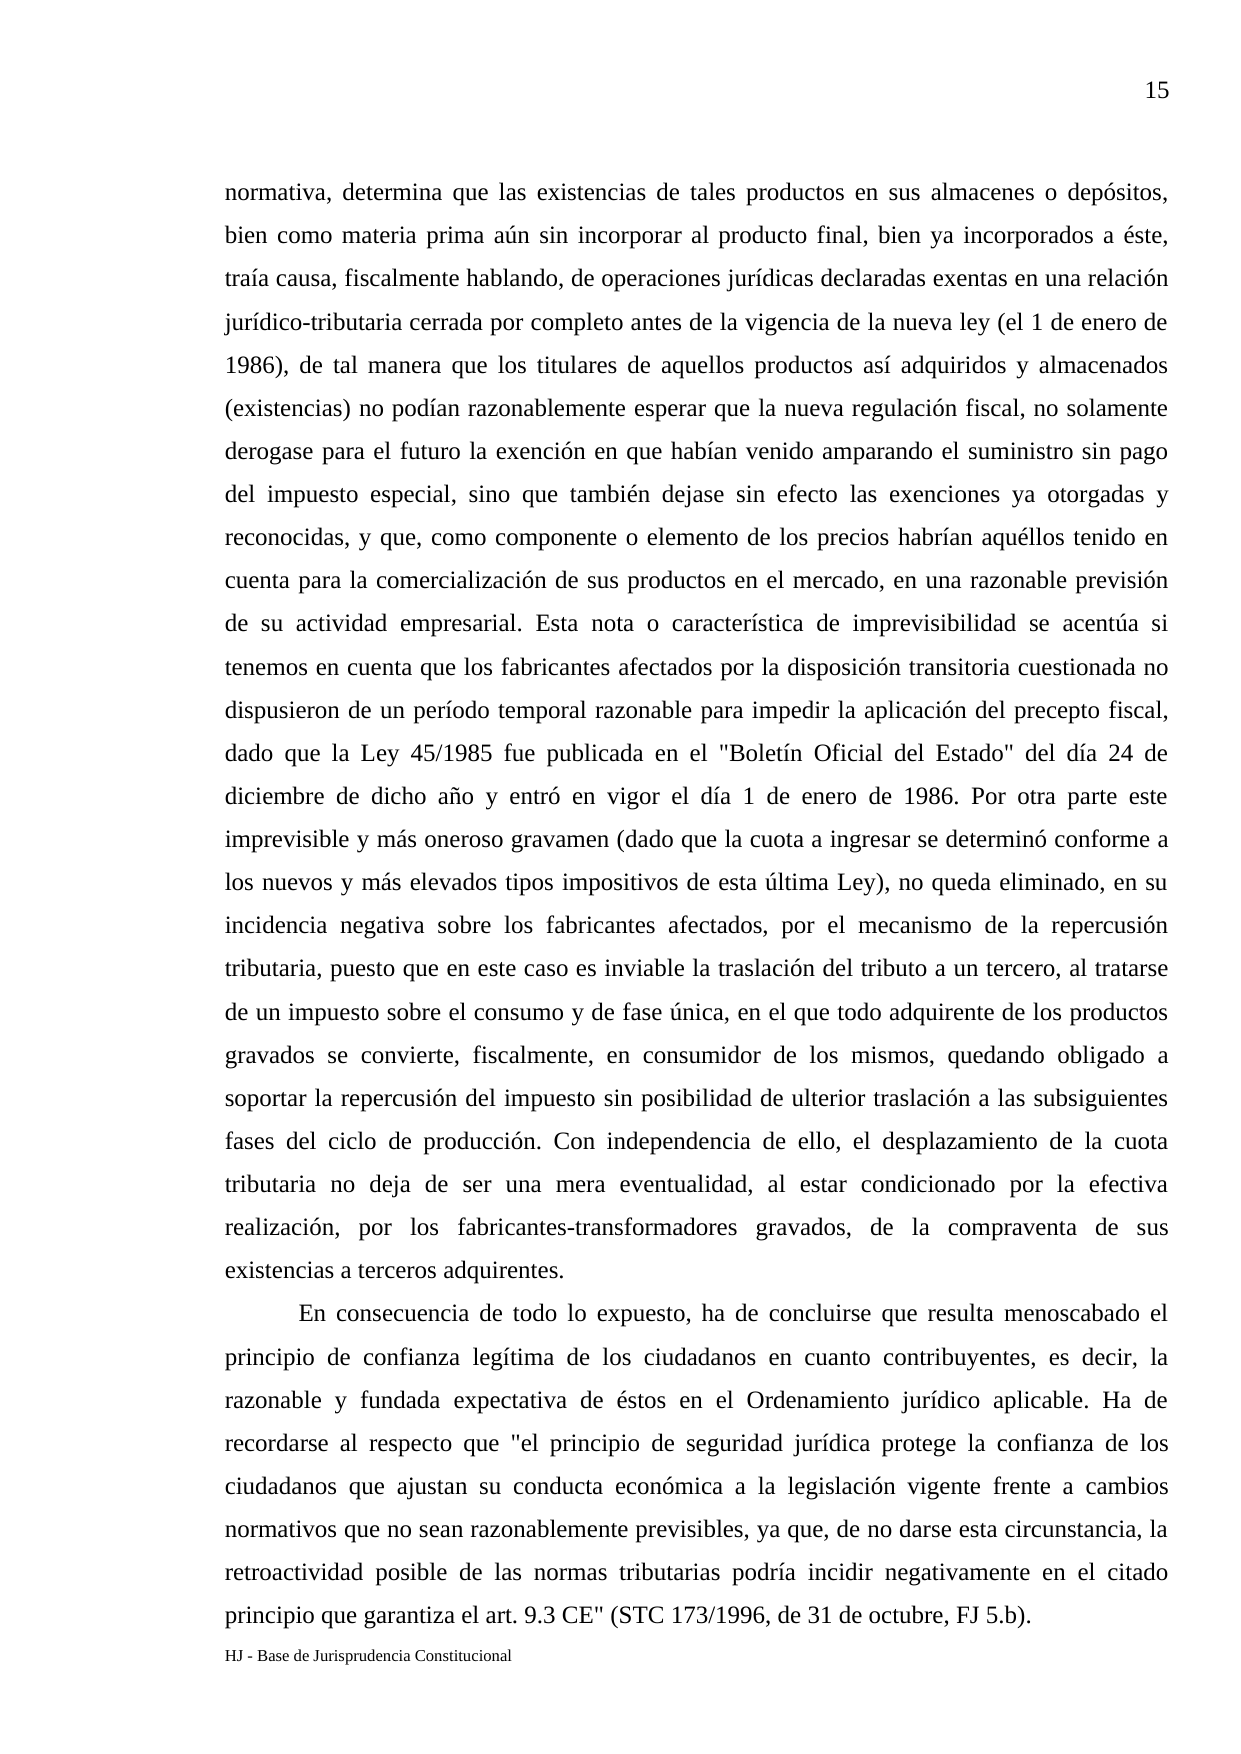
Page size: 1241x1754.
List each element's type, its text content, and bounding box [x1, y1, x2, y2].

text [224, 177, 1169, 1284]
text En consecuencia de todo lo expuesto, ha de concluirse que resulta menoscabado el principio de confianza legítima de los ciudadanos en cuanto contribuyentes, es decir, la razonable y fundada expectativa de éstos en el Ordenamiento jurídico aplicable. Ha de recordarse al respecto que "el principio de seguridad jurídica protege la confianza de los ciudadanos que ajustan su conducta económica a la legislación vigente frente a cambios normativos que no sean razonablemente previsibles, ya que, de no darse esta circunstancia, la retroactividad posible de las normas tributarias podría incidir negativamente en el citado principio que garantiza el art. 9.3 CE" (STC 173/1996, de 31 de octubre, FJ 5.b). [224, 1298, 1169, 1629]
